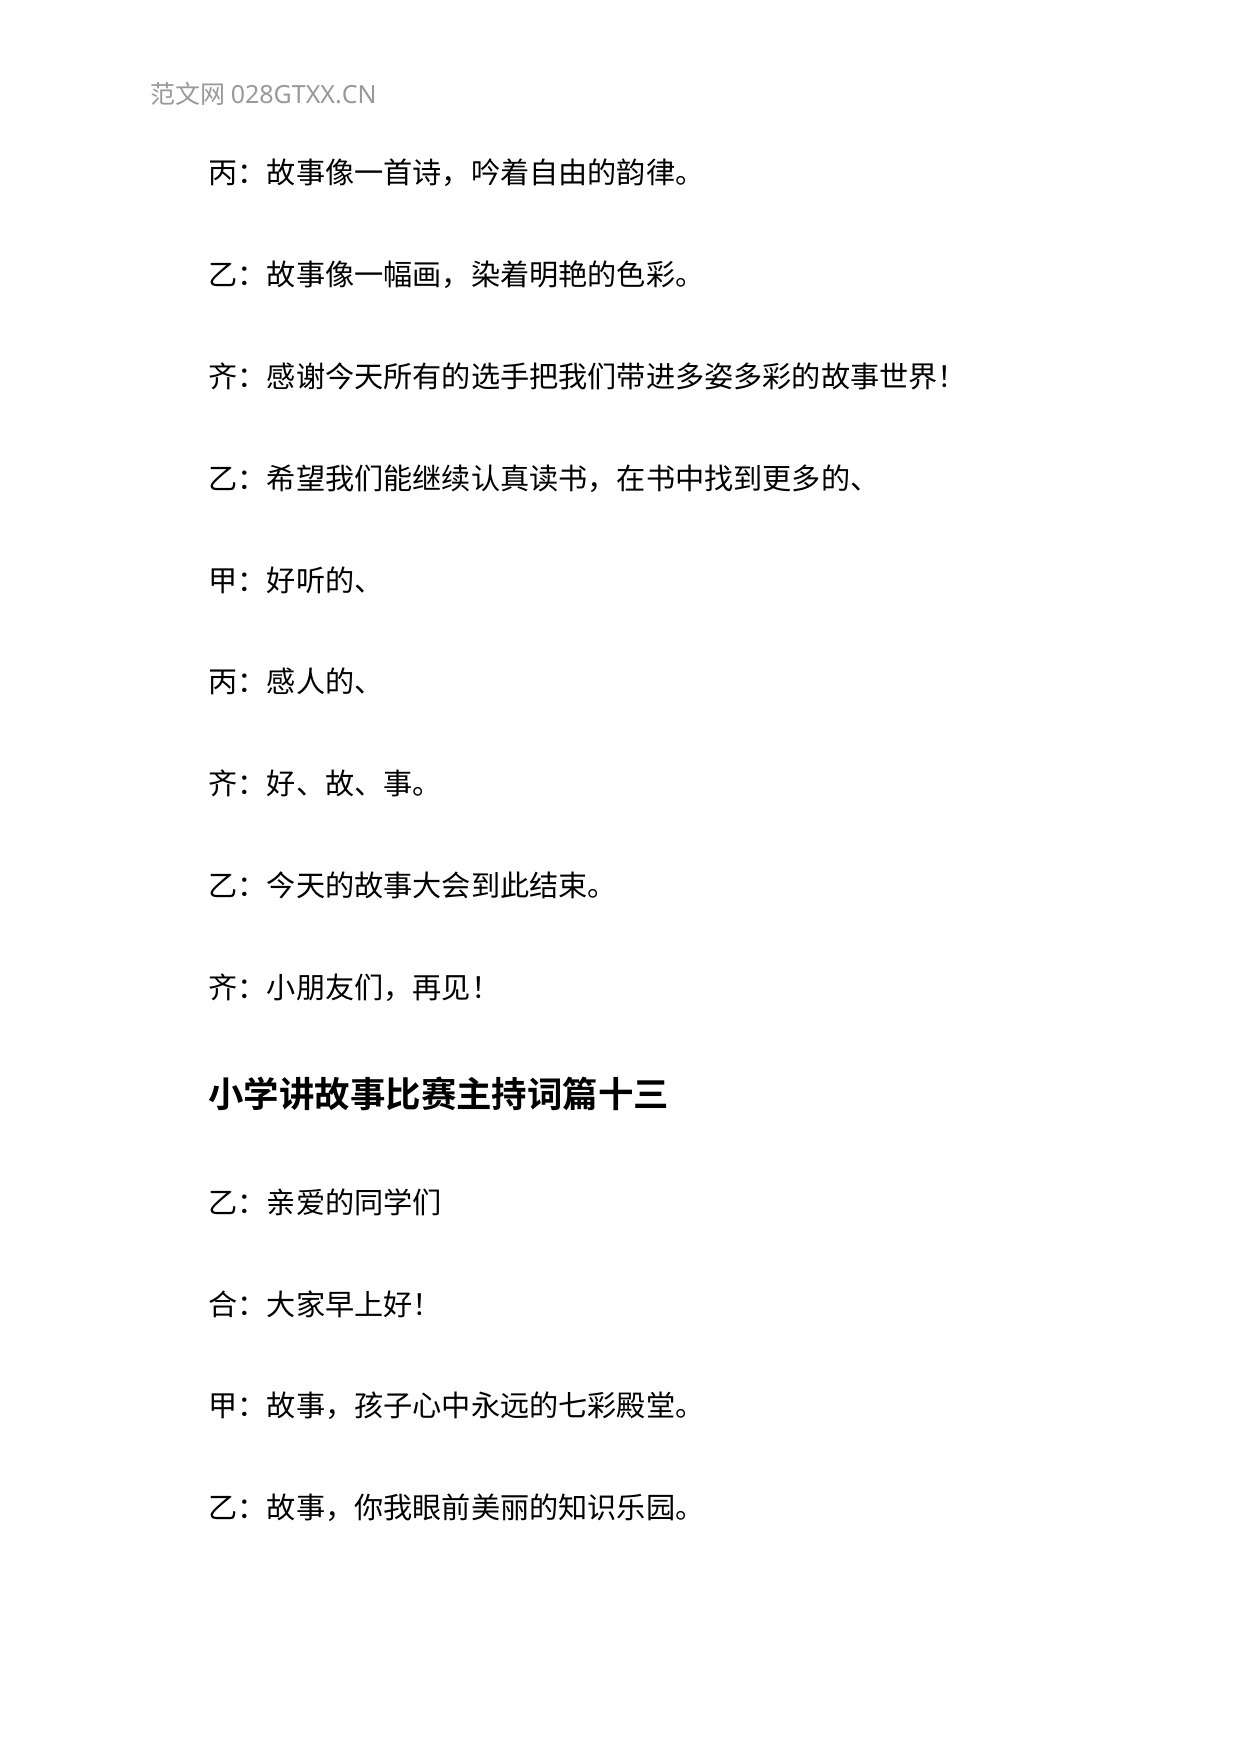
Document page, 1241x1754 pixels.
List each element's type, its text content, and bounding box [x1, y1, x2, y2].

text 齐：小朋友们，再见！ [150, 964, 1090, 1006]
text 甲：好听的、 [150, 557, 1090, 599]
text 乙：故事像一幅画，染着明艳的色彩。 [150, 252, 1090, 294]
text 乙：希望我们能继续认真读书，在书中找到更多的、 [150, 455, 1090, 498]
text 乙：今天的故事大会到此结束。 [150, 862, 1090, 905]
text 合：大家早上好！ [150, 1281, 1090, 1323]
text 齐：好、故、事。 [150, 761, 1090, 803]
text 乙：故事，你我眼前美丽的知识乐园。 [150, 1485, 1090, 1527]
text 齐：感谢今天所有的选手把我们带进多姿多彩的故事世界！ [150, 353, 1090, 396]
text 丙：故事像一首诗，吟着自由的韵律。 [150, 150, 1090, 192]
text 乙：亲爱的同学们 [150, 1179, 1090, 1222]
text 丙：感人的、 [150, 659, 1090, 701]
text 小学讲故事比赛主持词篇十三 [150, 1066, 1090, 1117]
text 甲：故事，孩子心中永远的七彩殿堂。 [150, 1383, 1090, 1425]
